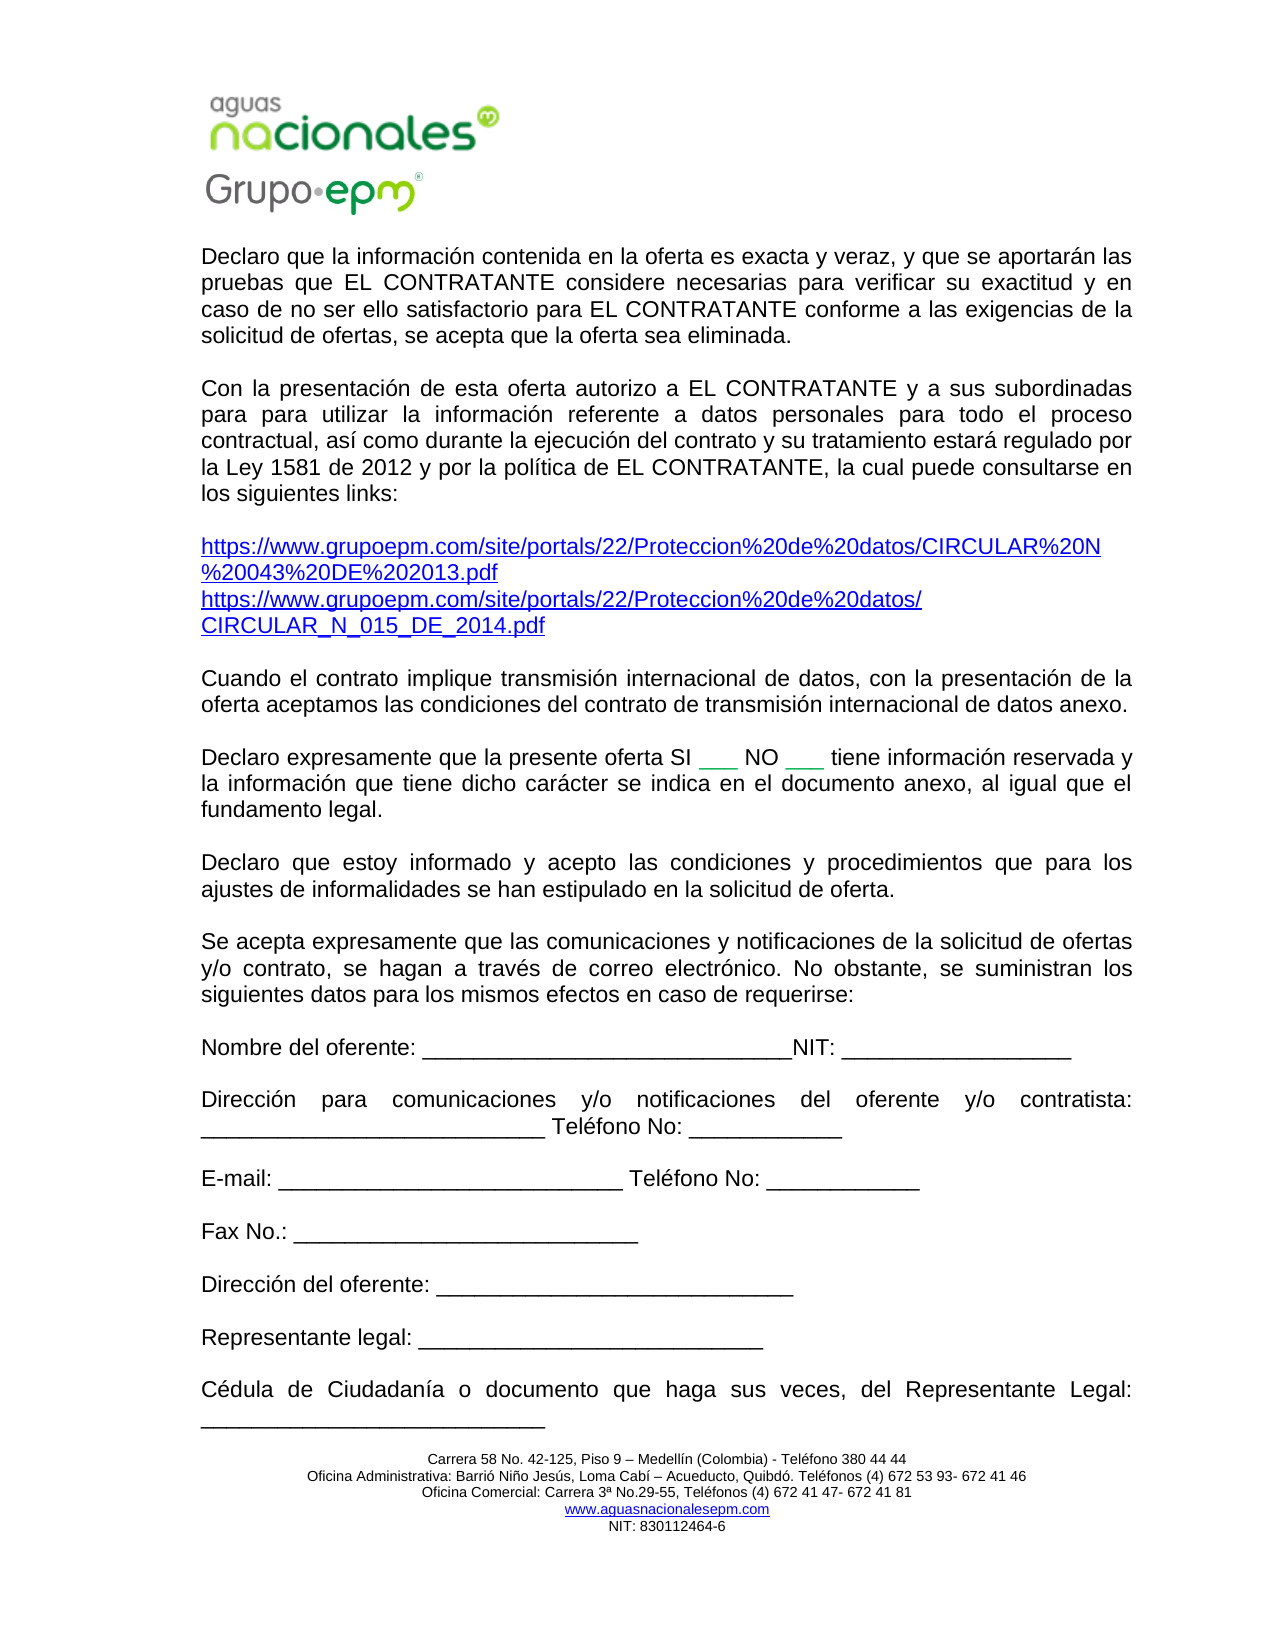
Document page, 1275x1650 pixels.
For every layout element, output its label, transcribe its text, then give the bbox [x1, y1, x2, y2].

picture [200, 88, 504, 215]
text Se acepta expresamente que las comunicaciones y notificaciones de la solicitud de ofertas y/o contrato, se hagan a través de correo electrónico. No obstante, se suministran los siguientes datos para los mismos efectos en caso de requerirse: [201, 928, 1133, 1007]
text https://www.grupoepm.com/site/portals/22/Proteccion%20de%20datos/CIRCULAR%20N%20043%20DE%202013.pdf [201, 533, 1133, 586]
text Declaro expresamente que la presente oferta SI ___ NO ___ tiene información reservada y la información que tiene dicho carácter se indica en el documento anexo, al igual que el fundamento legal. [201, 744, 1133, 823]
text Declaro que estoy informado y acepto las condiciones y procedimientos que para los ajustes de informalidades se han estipulado en la solicitud de oferta. [201, 849, 1133, 902]
text Cédula de Ciudadanía o documento que haga sus veces, del Representante Legal: ___________________________ [201, 1376, 1133, 1429]
text Nombre del oferente: _____________________________NIT: __________________ [201, 1034, 1133, 1060]
text Dirección del oferente: ____________________________ [201, 1271, 1133, 1297]
text E-mail: ___________________________ Teléfono No: ____________ [201, 1165, 1133, 1192]
text Cuando el contrato implique transmisión internacional de datos, con la presentación de la oferta aceptamos las condiciones del contrato de transmisión internacional de datos anexo. [201, 665, 1133, 717]
text Representante legal: ___________________________ [201, 1323, 1133, 1350]
text https://www.grupoepm.com/site/portals/22/Proteccion%20de%20datos/CIRCULAR_N_015_DE_2014.pdf [201, 586, 1133, 638]
text Con la presentación de esta oferta autorizo a EL CONTRATANTE y a sus subordinadas para para utilizar la información referente a datos personales para todo el proceso contractual, así como durante la ejecución del contrato y su tratamiento estará regulado por la Ley 1581 de 2012 y por la política de EL CONTRATANTE, la cual puede consultarse en los siguientes links: [201, 375, 1133, 507]
text Dirección para comunicaciones y/o notificaciones del oferente y/o contratista: ___________________________ Teléfono No: ____________ [201, 1086, 1133, 1139]
text Fax No.: ___________________________ [201, 1218, 1133, 1244]
text Declaro que la información contenida en la oferta es exacta y veraz, y que se aportarán las pruebas que EL CONTRATANTE considere necesarias para verificar su exactitud y en caso de no ser ello satisfactorio para EL CONTRATANTE conforme a las exigencias de la solicitud de ofertas, se acepta que la oferta sea eliminada. [201, 243, 1133, 348]
